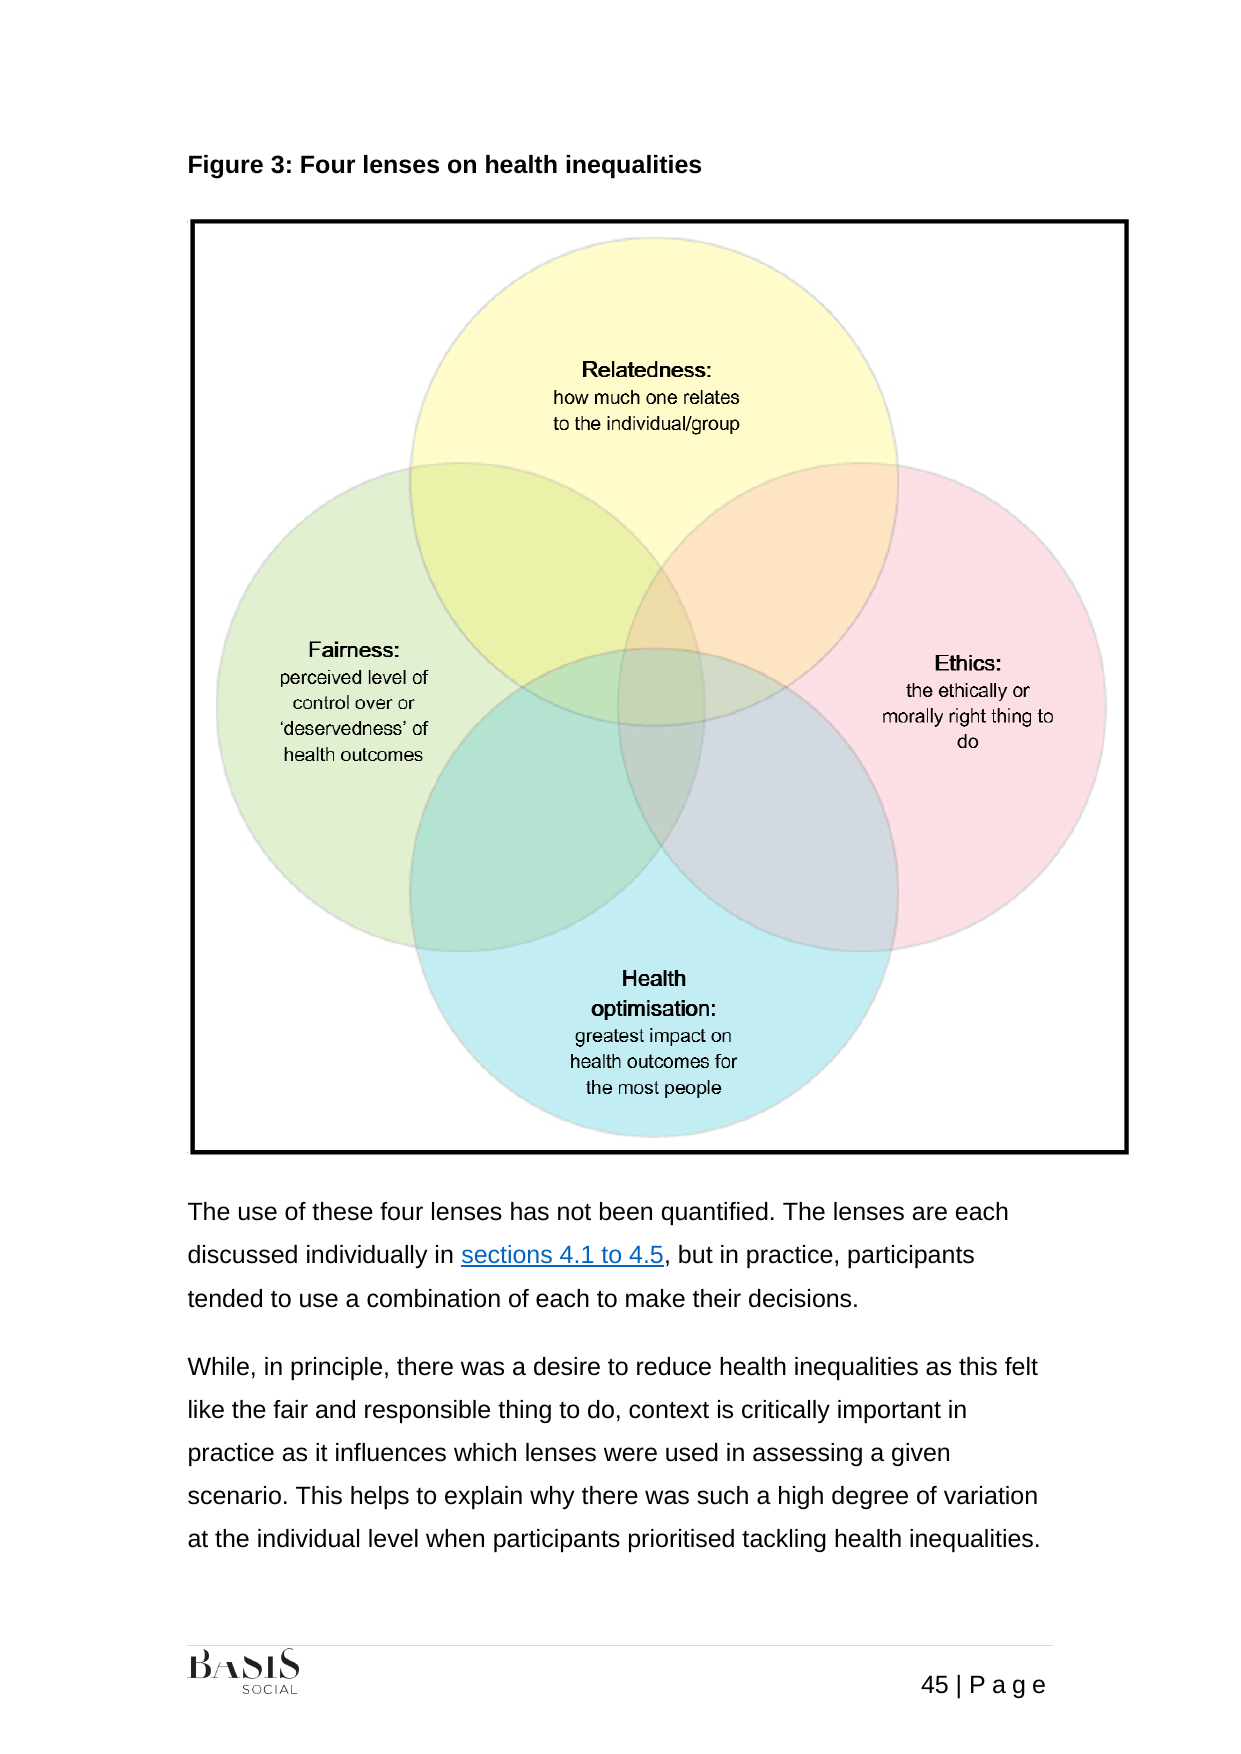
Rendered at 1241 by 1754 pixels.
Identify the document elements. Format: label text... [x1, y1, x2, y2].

text While, in principle, there was a desire to reduce health inequalities as this felt like the fair and responsible thing to do, context is critically important in practice as it influences which lenses were used in assessing a given scenario. This helps to explain why there was such a high degree of variation at the individual level when participants prioritised tackling health inequalities. [187, 1352, 1053, 1553]
text The use of these four lenses has not been quantified. The lenses are each discussed individually in sections 4.1 to 4.5, but in practice, participants tended to use a combination of each to make their decisions. [187, 1197, 1053, 1312]
text Figure 3: Four lenses on health inequalities [187, 150, 1053, 179]
picture [187, 1648, 299, 1694]
